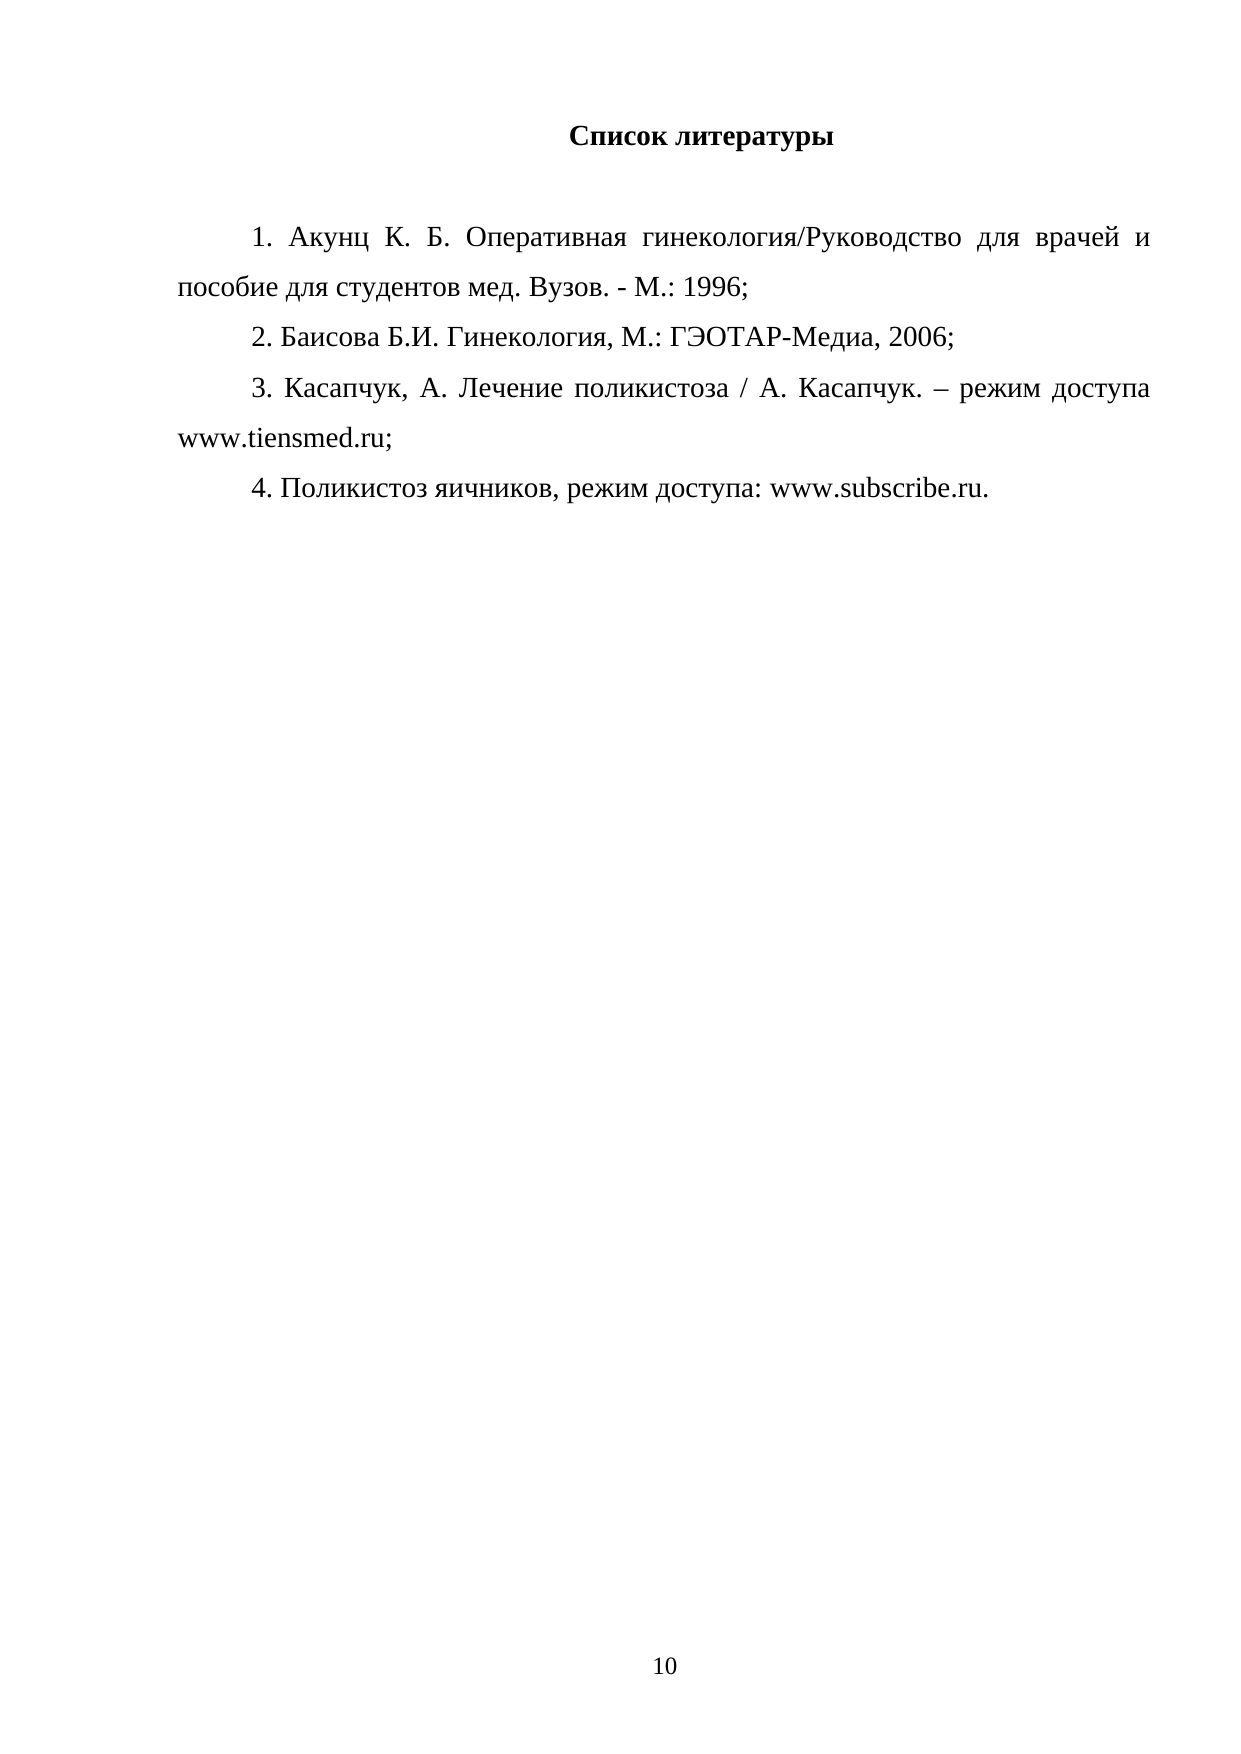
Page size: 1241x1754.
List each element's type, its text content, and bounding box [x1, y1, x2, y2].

text 1. Акунц К. Б. Оперативная гинекология/Руководство для врачей и пособие для студентов мед. Вузов. - М.: 1996; [177, 219, 1152, 303]
text 2. Баисова Б.И. Гинекология, М.: ГЭОТАР-Медиа, 2006; [177, 319, 1152, 353]
text 3. Касапчук, А. Лечение поликистоза / А. Касапчук. – режим доступа www.tiensmed.ru; [177, 370, 1152, 453]
text 4. Поликистоз яичников, режим доступа: www.subscribe.ru. [177, 470, 1152, 504]
text Список литературы [177, 118, 1152, 152]
